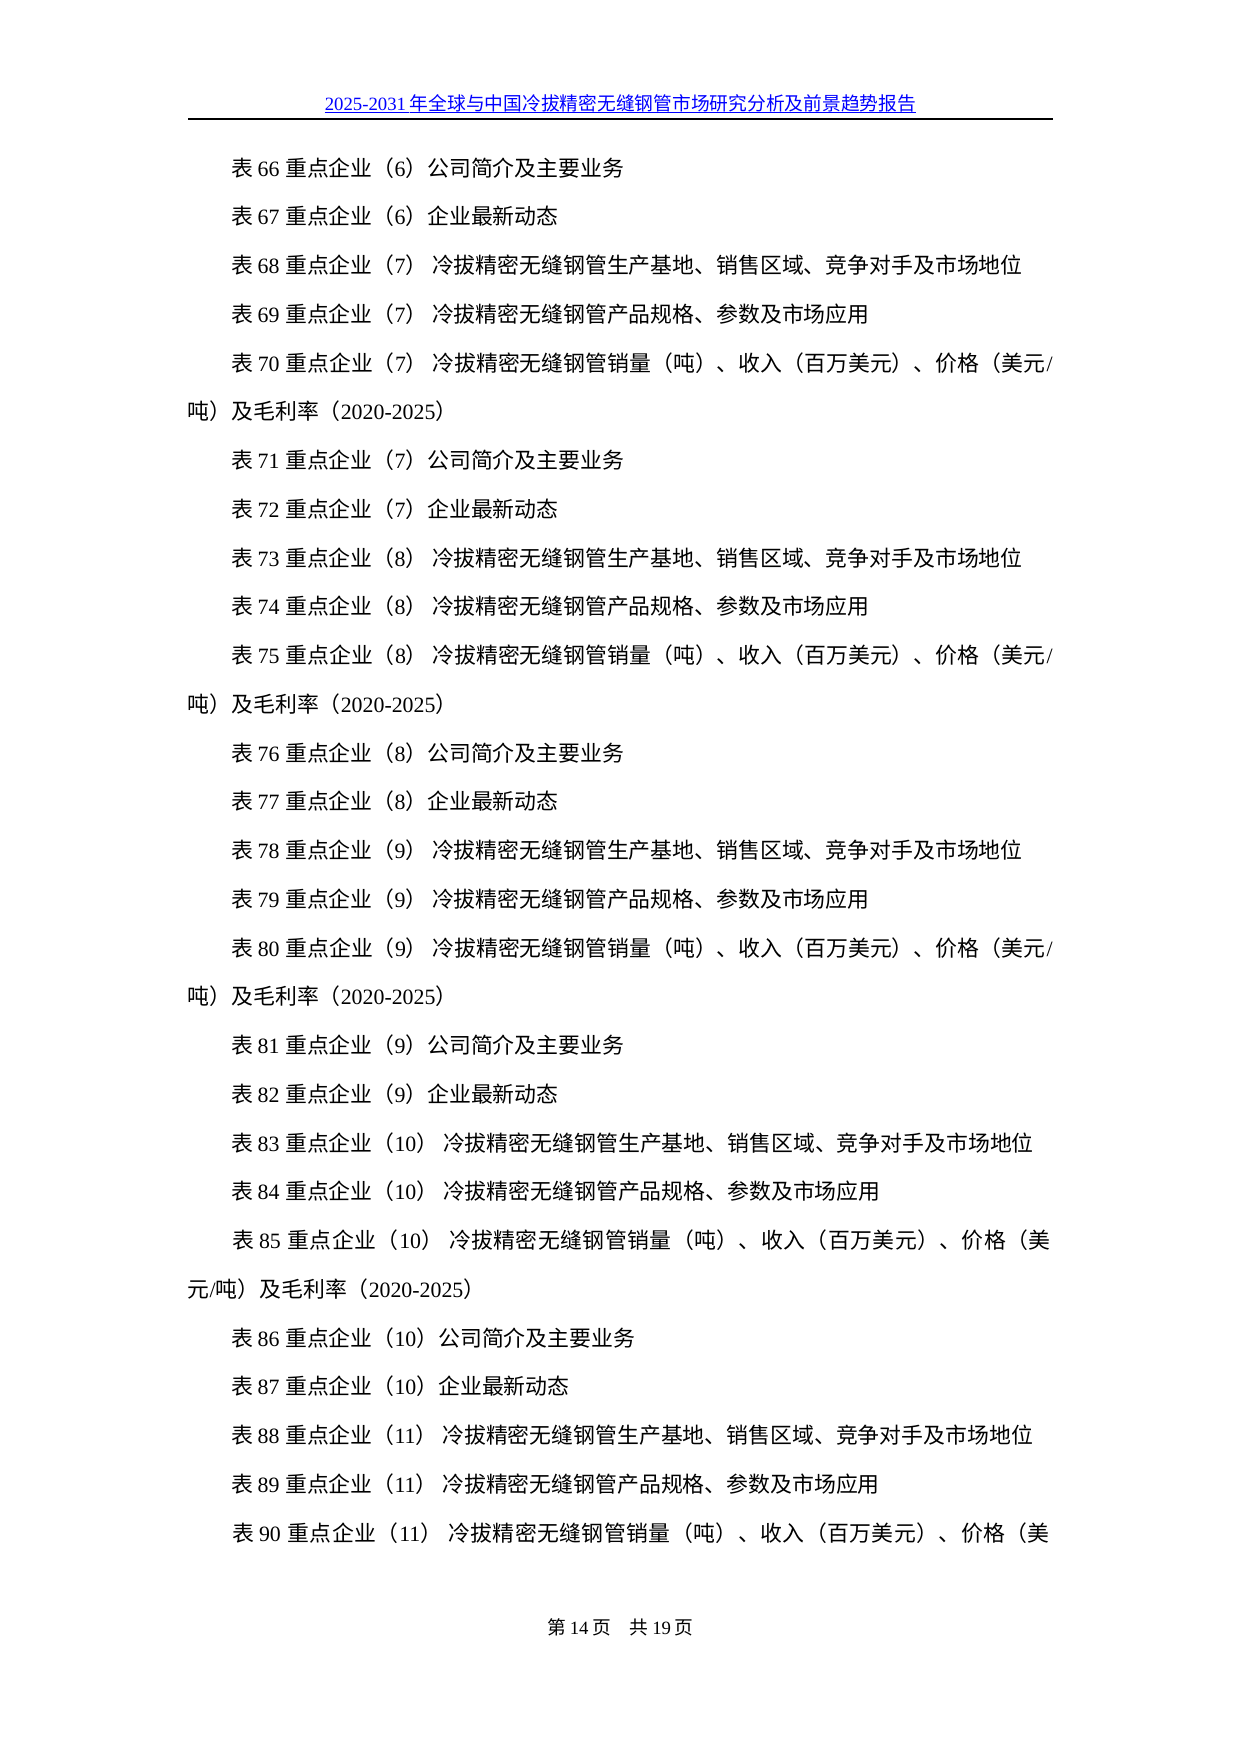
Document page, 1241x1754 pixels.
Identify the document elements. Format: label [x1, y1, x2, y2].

text [187, 150, 1053, 1548]
